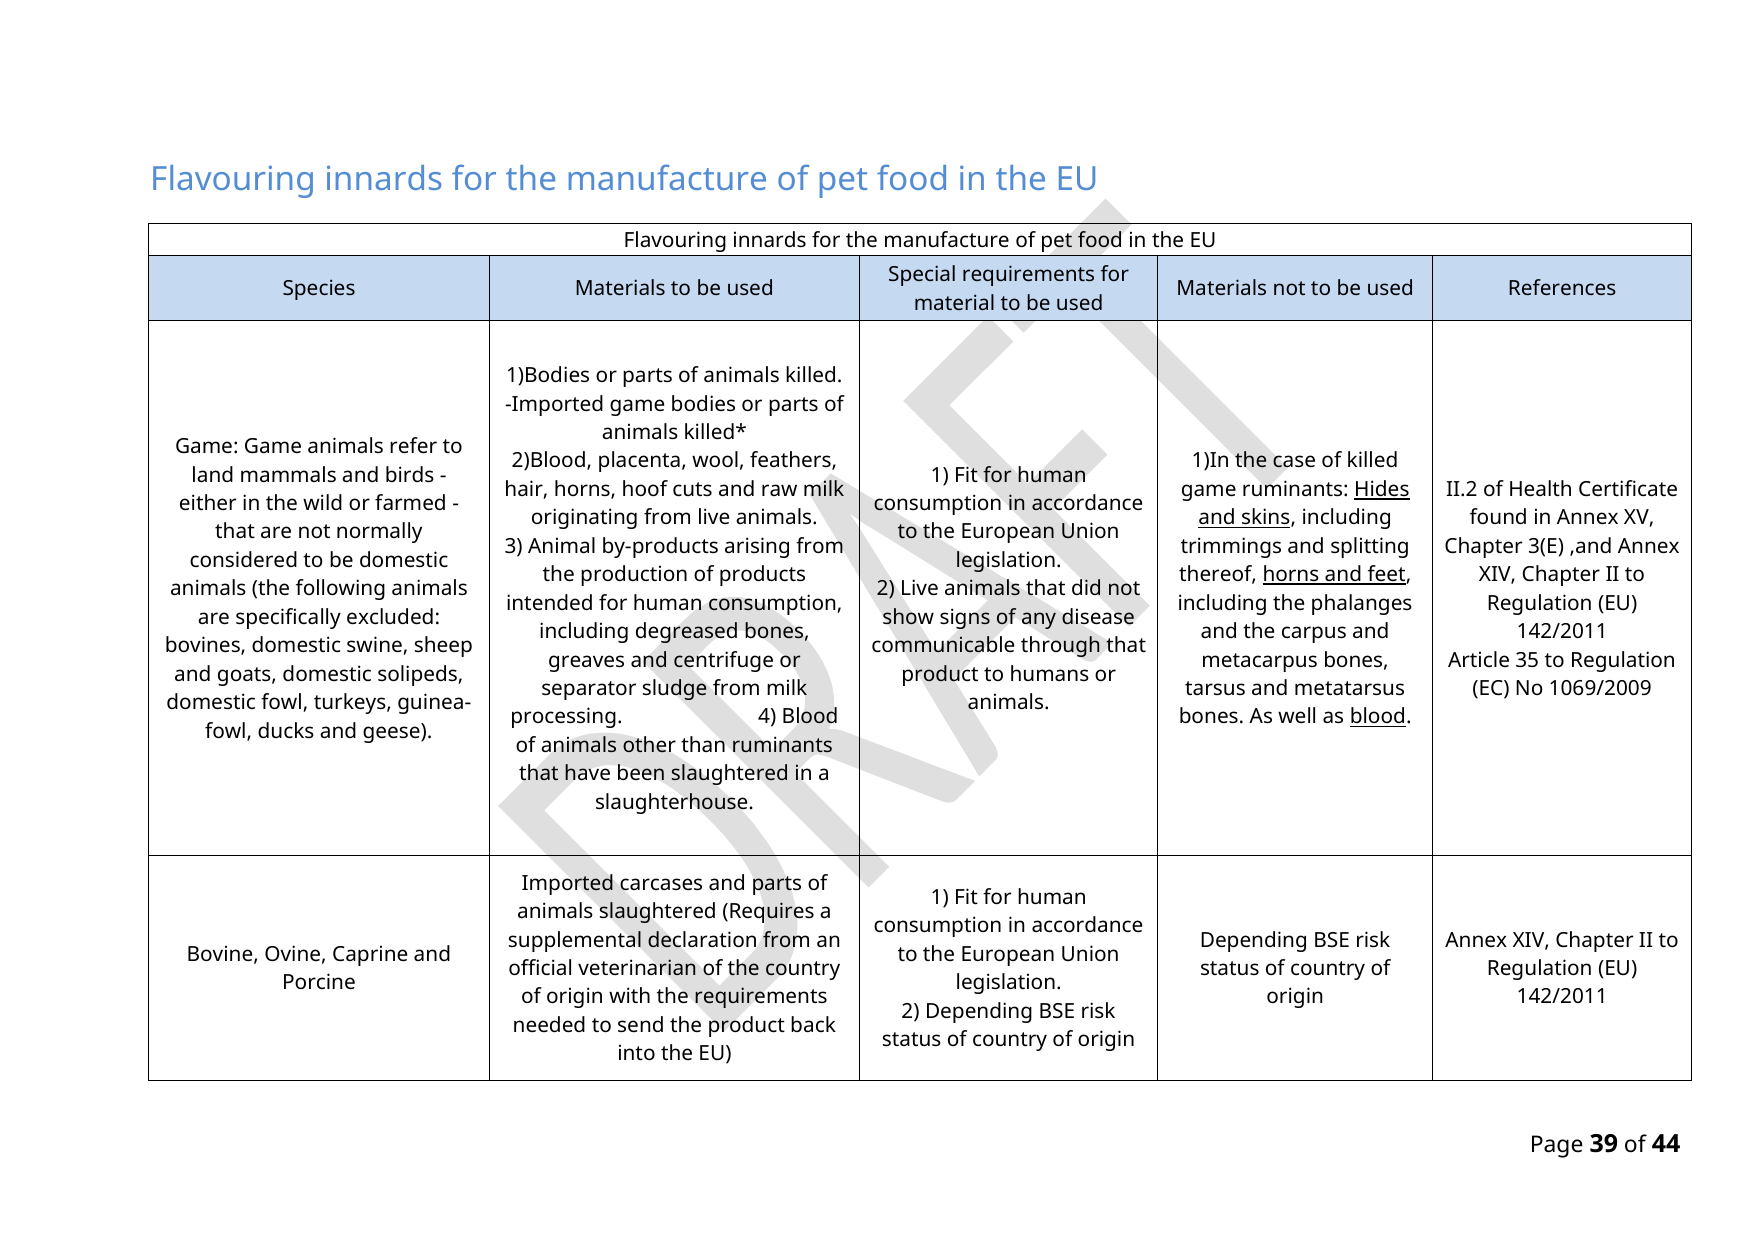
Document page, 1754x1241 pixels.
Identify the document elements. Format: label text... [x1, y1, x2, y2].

table_cell References [1433, 256, 1691, 320]
table_cell Species [149, 256, 489, 320]
table_cell 1)Bodies or parts of animals killed. -Imported game bodies or parts of animals killed* 2)Blood, placenta, wool, feathers, hair, horns, hoof cuts and raw milk originating from live animals. 3) Animal by-products arising from the production of products intended for human consumption, including degreased bones, greaves and centrifuge or separator sludge from milk processing. 4) Blood of animals other than ruminants that have been slaughtered in a slaughterhouse. [490, 321, 859, 854]
table_cell 1) Fit for human consumption in accordance to the European Union legislation. 2) Live animals that did not show signs of any disease communicable through that product to humans or animals. [860, 321, 1157, 854]
table_header Flavouring innards for the manufacture of pet food in the EU [149, 224, 1691, 254]
table_cell II.2 of Health Certificate found in Annex XV, Chapter 3(E) ,and Annex XIV, Chapter II to Regulation (EU) 142/2011 Article 35 to Regulation (EC) No 1069/2009 [1433, 321, 1691, 854]
table_cell Materials not to be used [1158, 256, 1432, 320]
subtitle Flavouring innards for the manufacture of pet food in the EU [150, 155, 1680, 201]
table_cell 1) Fit for human consumption in accordance to the European Union legislation. 2) Depending BSE risk status of country of origin [860, 856, 1157, 1079]
table_cell Bovine, Ovine, Caprine and Porcine [149, 856, 489, 1079]
table_cell Depending BSE risk status of country of origin [1158, 856, 1432, 1079]
table_cell Game: Game animals refer to land mammals and birds - either in the wild or farmed - that are not normally considered to be domestic animals (the following animals are specifically excluded: bovines, domestic swine, sheep and goats, domestic solipeds, domestic fowl, turkeys, guinea-fowl, ducks and geese). [149, 321, 489, 854]
table_cell Special requirements for material to be used [860, 256, 1157, 320]
table_cell Imported carcases and parts of animals slaughtered (Requires a supplemental declaration from an official veterinarian of the country of origin with the requirements needed to send the product back into the EU) [490, 856, 859, 1079]
table_cell Annex XIV, Chapter II to Regulation (EU) 142/2011 [1433, 856, 1691, 1079]
table_cell Materials to be used [490, 256, 859, 320]
table_cell 1)In the case of killed game ruminants: Hides and skins, including trimmings and splitting thereof, horns and feet, including the phalanges and the carpus and metacarpus bones, tarsus and metatarsus bones. As well as blood. [1158, 321, 1432, 854]
